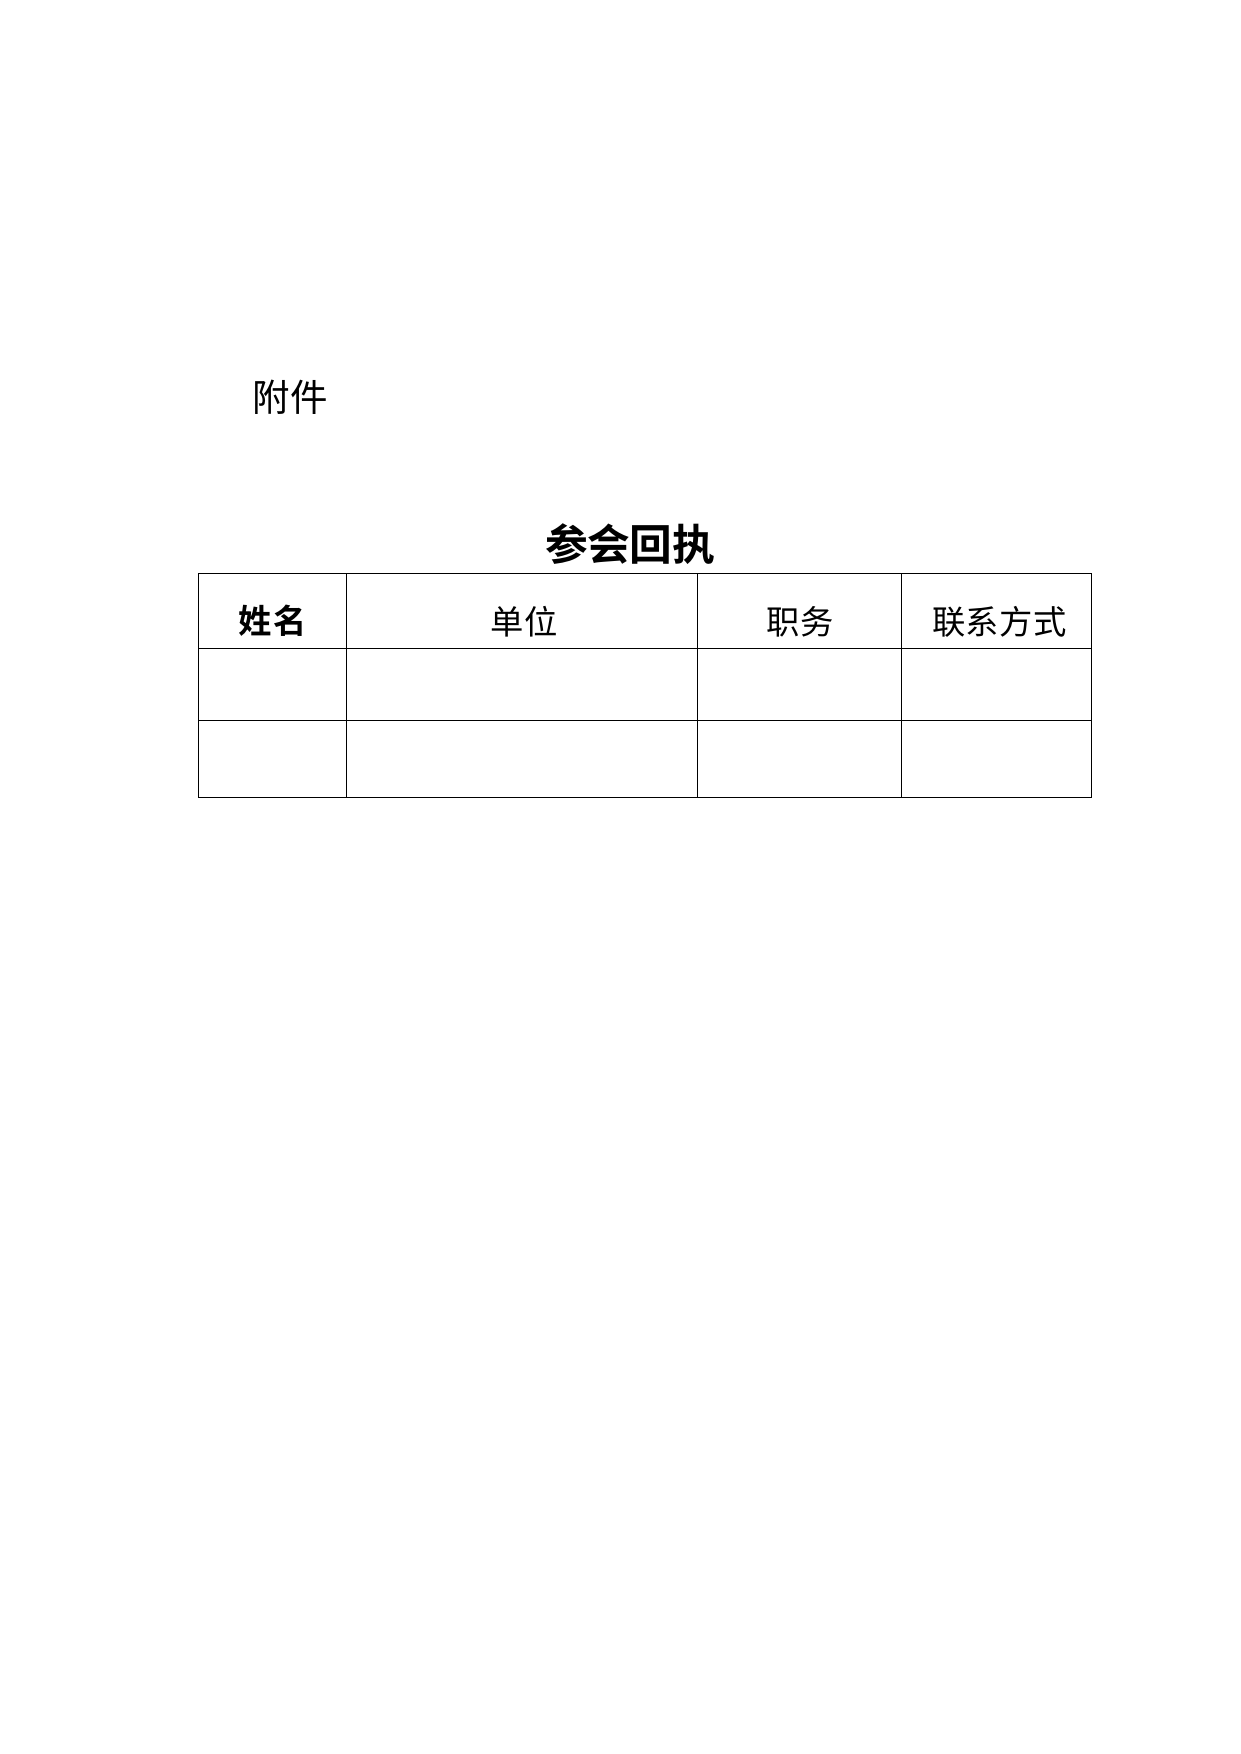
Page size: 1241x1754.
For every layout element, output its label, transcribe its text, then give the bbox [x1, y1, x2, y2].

text 参会回执 [545, 511, 1053, 573]
text 附件 [252, 367, 1053, 422]
table_header 职务 [698, 574, 901, 648]
table_header 联系方式 [902, 574, 1091, 648]
table_cell [698, 721, 901, 797]
table_cell [347, 721, 697, 797]
table_cell [199, 649, 346, 720]
table_cell [902, 649, 1091, 720]
table_cell [698, 649, 901, 720]
table_cell [199, 721, 346, 797]
table_header 姓名 [199, 574, 346, 648]
table_cell [347, 649, 697, 720]
table_cell [902, 721, 1091, 797]
table_header 单位 [347, 574, 697, 648]
